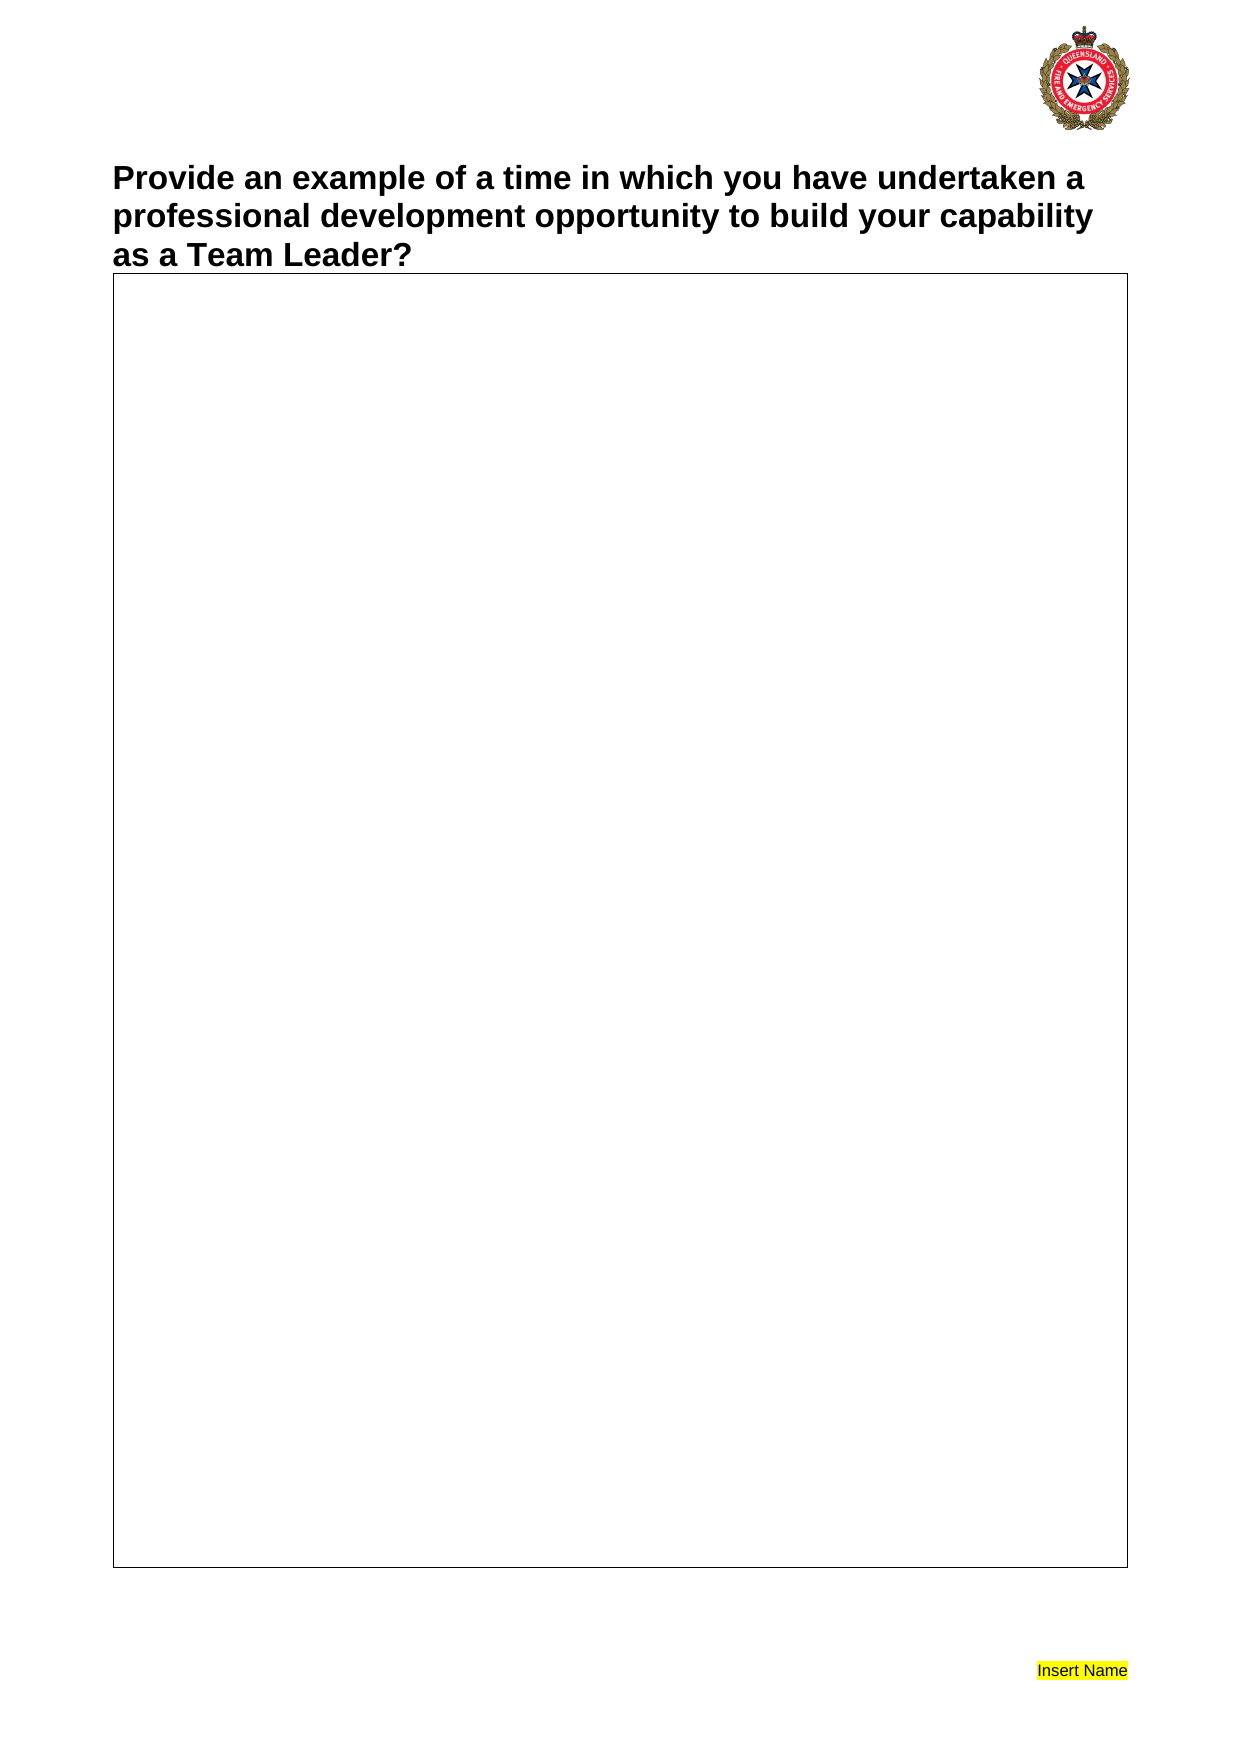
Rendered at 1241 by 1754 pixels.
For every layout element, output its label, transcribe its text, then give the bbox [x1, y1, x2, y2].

subtitle Provide an example of a time in which you have undertaken a professional development opportunity to build your capability as a Team Leader? [112, 158, 1128, 273]
table_header [114, 274, 1127, 1567]
picture [1038, 26, 1130, 130]
